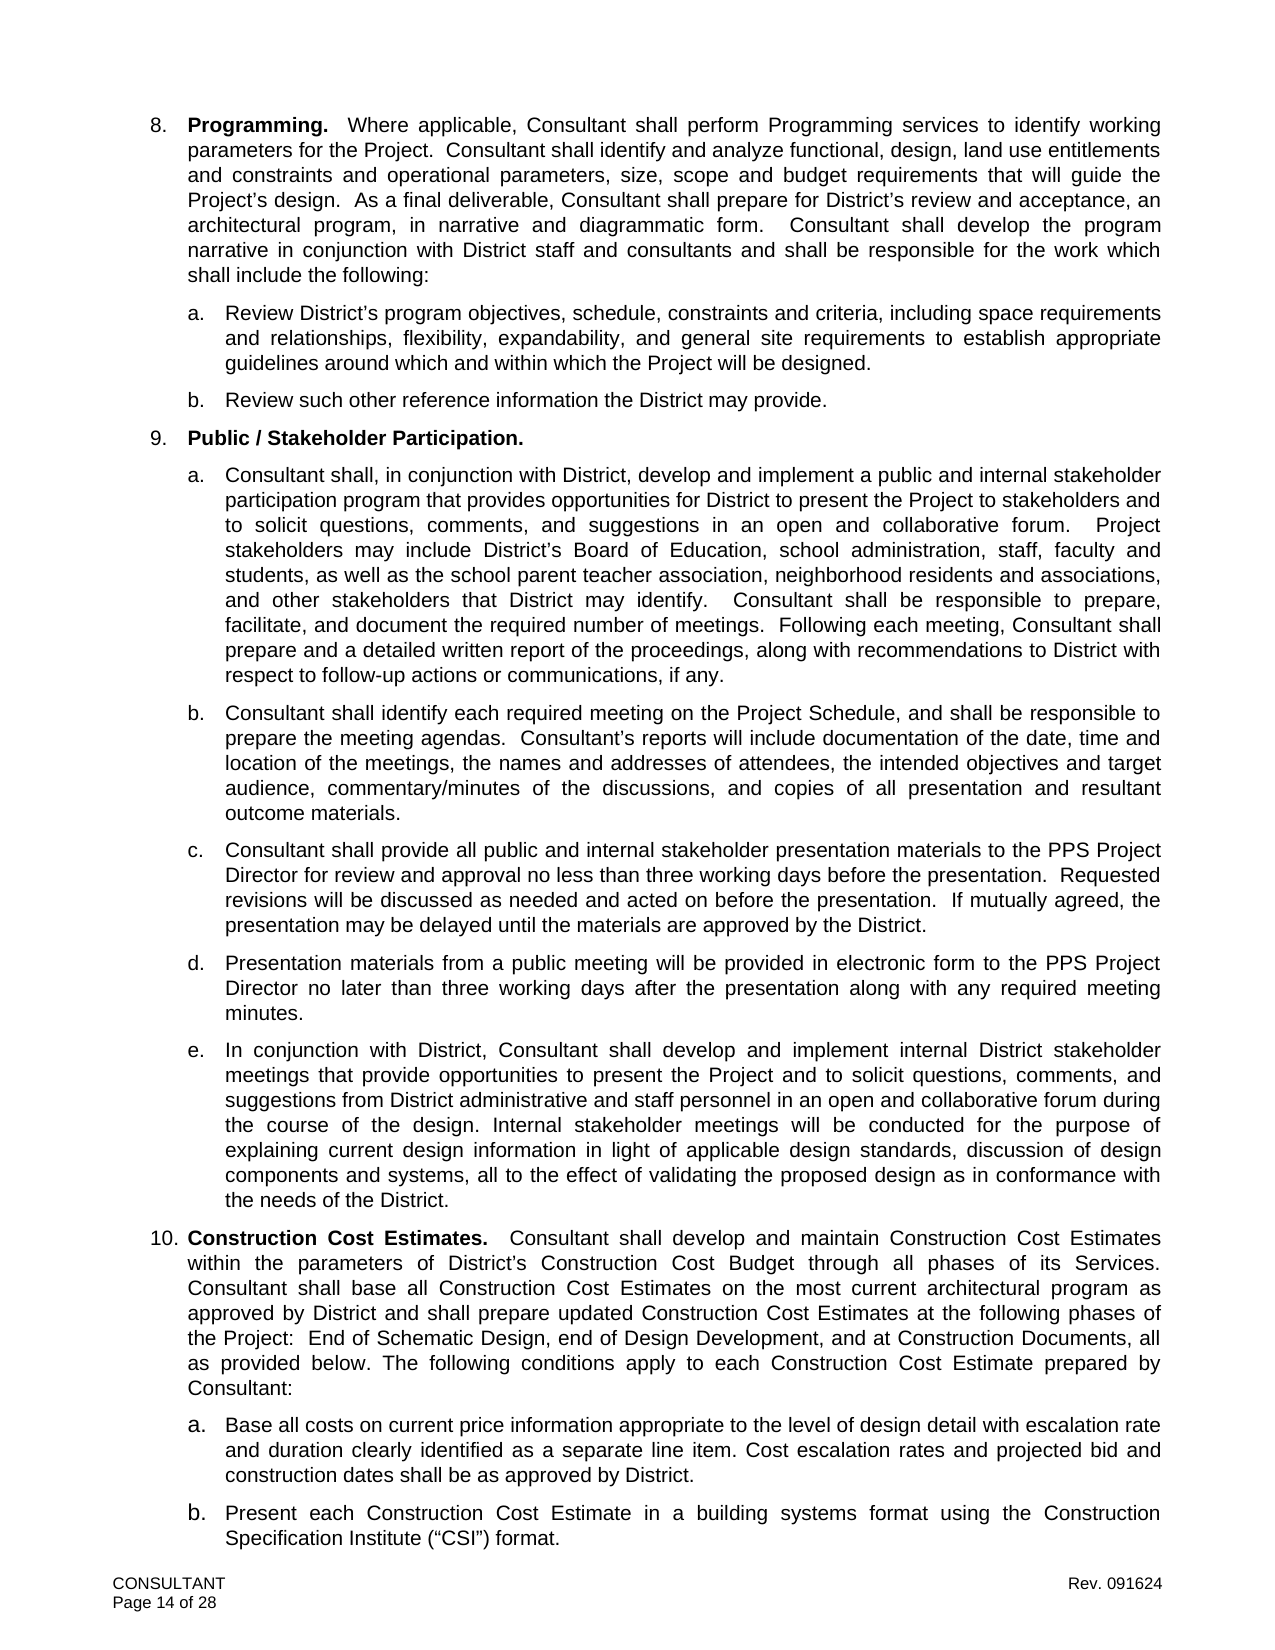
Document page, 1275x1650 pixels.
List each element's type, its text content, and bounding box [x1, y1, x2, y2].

text c. Consultant shall provide all public and internal stakeholder presentation materials to the PPS Project Director for review and approval no less than three working days before the presentation. Requested revisions will be discussed as needed and acted on before the presentation. If mutually agreed, the presentation may be delayed until the materials are approved by the District. [187, 837, 1162, 937]
text b. Consultant shall identify each required meeting on the Project Schedule, and shall be responsible to prepare the meeting agendas. Consultant’s reports will include documentation of the date, time and location of the meetings, the names and addresses of attendees, the intended objectives and target audience, commentary/minutes of the discussions, and copies of all presentation and resultant outcome materials. [187, 700, 1162, 825]
text a. Consultant shall, in conjunction with District, develop and implement a public and internal stakeholder participation program that provides opportunities for District to present the Project to stakeholders and to solicit questions, comments, and suggestions in an open and collaborative forum. Project stakeholders may include District’s Board of Education, school administration, staff, faculty and students, as well as the school parent teacher association, neighborhood residents and associations, and other stakeholders that District may identify. Consultant shall be responsible to prepare, facilitate, and document the required number of meetings. Following each meeting, Consultant shall prepare and a detailed written report of the proceedings, along with recommendations to District with respect to follow-up actions or communications, if any. [187, 462, 1162, 687]
list Review District’s program objectives, schedule, constraints and criteria, including space requirements and relationships, flexibility, expandability, and general site requirements to establish appropriate guidelines around which and within which the Project will be designed. [187, 300, 1162, 375]
list Present each Construction Cost Estimate in a building systems format using the Construction Specification Institute (“CSI”) format. [187, 1500, 1162, 1550]
list Programming. Where applicable, Consultant shall perform Programming services to identify working parameters for the Project. Consultant shall identify and analyze functional, design, land use entitlements and constraints and operational parameters, size, scope and budget requirements that will guide the Project’s design. As a final deliverable, Consultant shall prepare for District’s review and acceptance, an architectural program, in narrative and diagrammatic form. Consultant shall develop the program narrative in conjunction with District staff and consultants and shall be responsible for the work which shall include the following: [150, 112, 1162, 287]
list Construction Cost Estimates. Consultant shall develop and maintain Construction Cost Estimates within the parameters of District’s Construction Cost Budget through all phases of its Services. Consultant shall base all Construction Cost Estimates on the most current architectural program as approved by District and shall prepare updated Construction Cost Estimates at the following phases of the Project: End of Schematic Design, end of Design Development, and at Construction Documents, all as provided below. The following conditions apply to each Construction Cost Estimate prepared by Consultant: [150, 1225, 1162, 1400]
text e. In conjunction with District, Consultant shall develop and implement internal District stakeholder meetings that provide opportunities to present the Project and to solicit questions, comments, and suggestions from District administrative and staff personnel in an open and collaborative forum during the course of the design. Internal stakeholder meetings will be conducted for the purpose of explaining current design information in light of applicable design standards, discussion of design components and systems, all to the effect of validating the proposed design as in conformance with the needs of the District. [187, 1037, 1162, 1212]
list Base all costs on current price information appropriate to the level of design detail with escalation rate and duration clearly identified as a separate line item. Cost escalation rates and projected bid and construction dates shall be as approved by District. [187, 1412, 1162, 1487]
text d. Presentation materials from a public meeting will be provided in electronic form to the PPS Project Director no later than three working days after the presentation along with any required meeting minutes. [187, 950, 1162, 1025]
list Review such other reference information the District may provide. [187, 387, 1162, 412]
list Public / Stakeholder Participation. [150, 425, 1162, 450]
